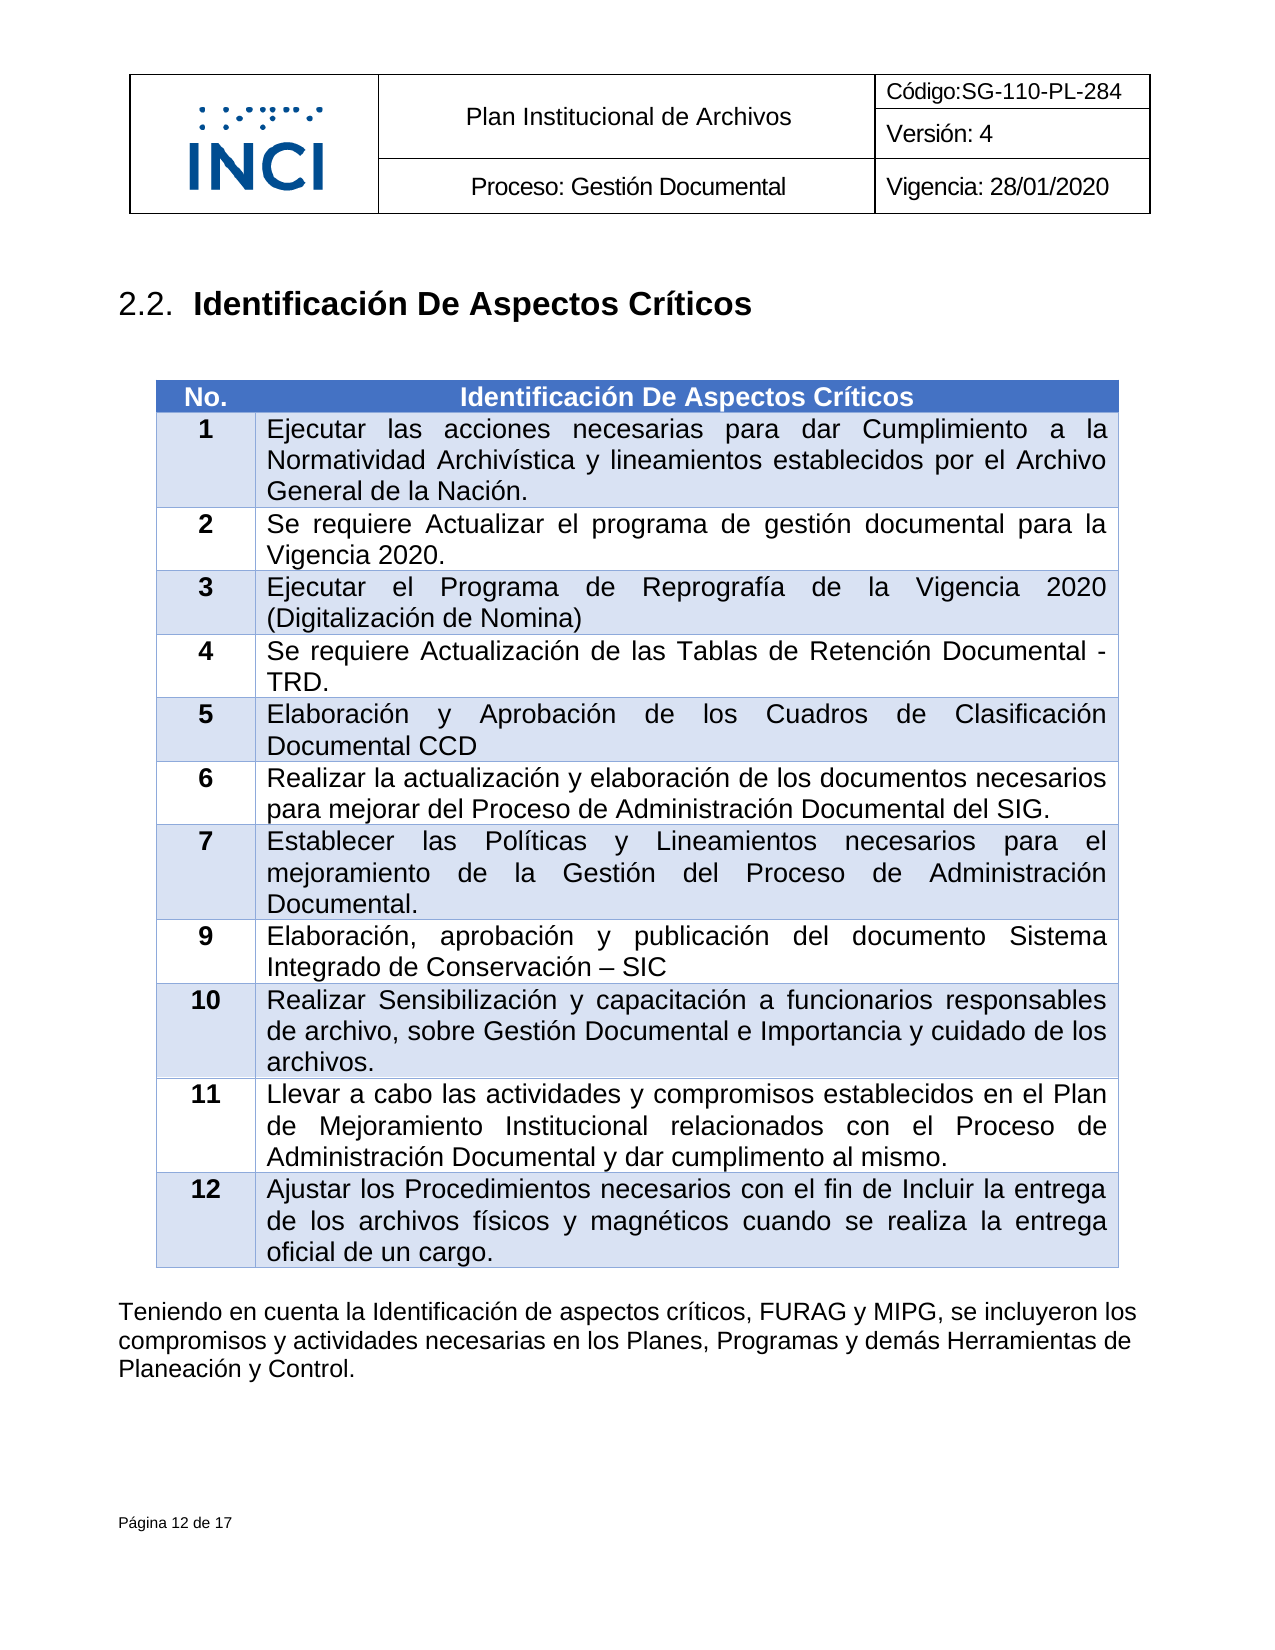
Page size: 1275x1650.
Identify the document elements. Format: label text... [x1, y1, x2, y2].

table_cell 6 [157, 762, 255, 824]
table_cell 11 [157, 1079, 255, 1172]
table_cell Elaboración, aprobación y publicación del documento Sistema Integrado de Conservación – SIC [256, 920, 1118, 983]
table_cell 3 [157, 571, 255, 634]
table_cell Realizar la actualización y elaboración de los documentos necesarios para mejorar del Proceso de Administración Documental del SIG. [256, 762, 1118, 824]
table_cell Realizar Sensibilización y capacitación a funcionarios responsables de archivo, sobre Gestión Documental e Importancia y cuidado de los archivos. [256, 984, 1118, 1077]
table_cell 1 [157, 413, 255, 507]
table_cell Establecer las Políticas y Lineamientos necesarios para el mejoramiento de la Gestión del Proceso de Administración Documental. [256, 825, 1118, 919]
table_cell Ejecutar el Programa de Reprografía de la Vigencia 2020 (Digitalización de Nomina) [256, 571, 1118, 634]
table_cell 2 [157, 508, 255, 570]
text Teniendo en cuenta la Identificación de aspectos críticos, FURAG y MIPG, se incluyeron los compromisos y actividades necesarias en los Planes, Programas y demás Herramientas de Planeación y Control. [118, 1297, 1157, 1383]
table_cell Se requiere Actualización de las Tablas de Retención Documental - TRD. [256, 635, 1118, 697]
table_cell Se requiere Actualizar el programa de gestión documental para la Vigencia 2020. [256, 508, 1118, 570]
table_cell Llevar a cabo las actividades y compromisos establecidos en el Plan de Mejoramiento Institucional relacionados con el Proceso de Administración Documental y dar cumplimento al mismo. [256, 1079, 1118, 1172]
table_cell 12 [157, 1173, 255, 1267]
table_header No. [157, 381, 255, 412]
table_cell Ejecutar las acciones necesarias para dar Cumplimiento a la Normatividad Archivística y lineamientos establecidos por el Archivo General de la Nación. [256, 413, 1118, 507]
table_cell Elaboración y Aprobación de los Cuadros de Clasificación Documental CCD [256, 698, 1118, 761]
table_cell 9 [157, 920, 255, 983]
table_header Identificación De Aspectos Críticos [256, 381, 1118, 412]
table_cell 4 [157, 635, 255, 697]
table_cell 7 [157, 825, 255, 919]
picture [169, 94, 339, 193]
table_cell Ajustar los Procedimientos necesarios con el fin de Incluir la entrega de los archivos físicos y magnéticos cuando se realiza la entrega oficial de un cargo. [256, 1173, 1118, 1267]
subtitle Identificación De Aspectos Críticos [118, 284, 1157, 322]
table_cell 5 [157, 698, 255, 761]
table_cell 10 [157, 984, 255, 1077]
